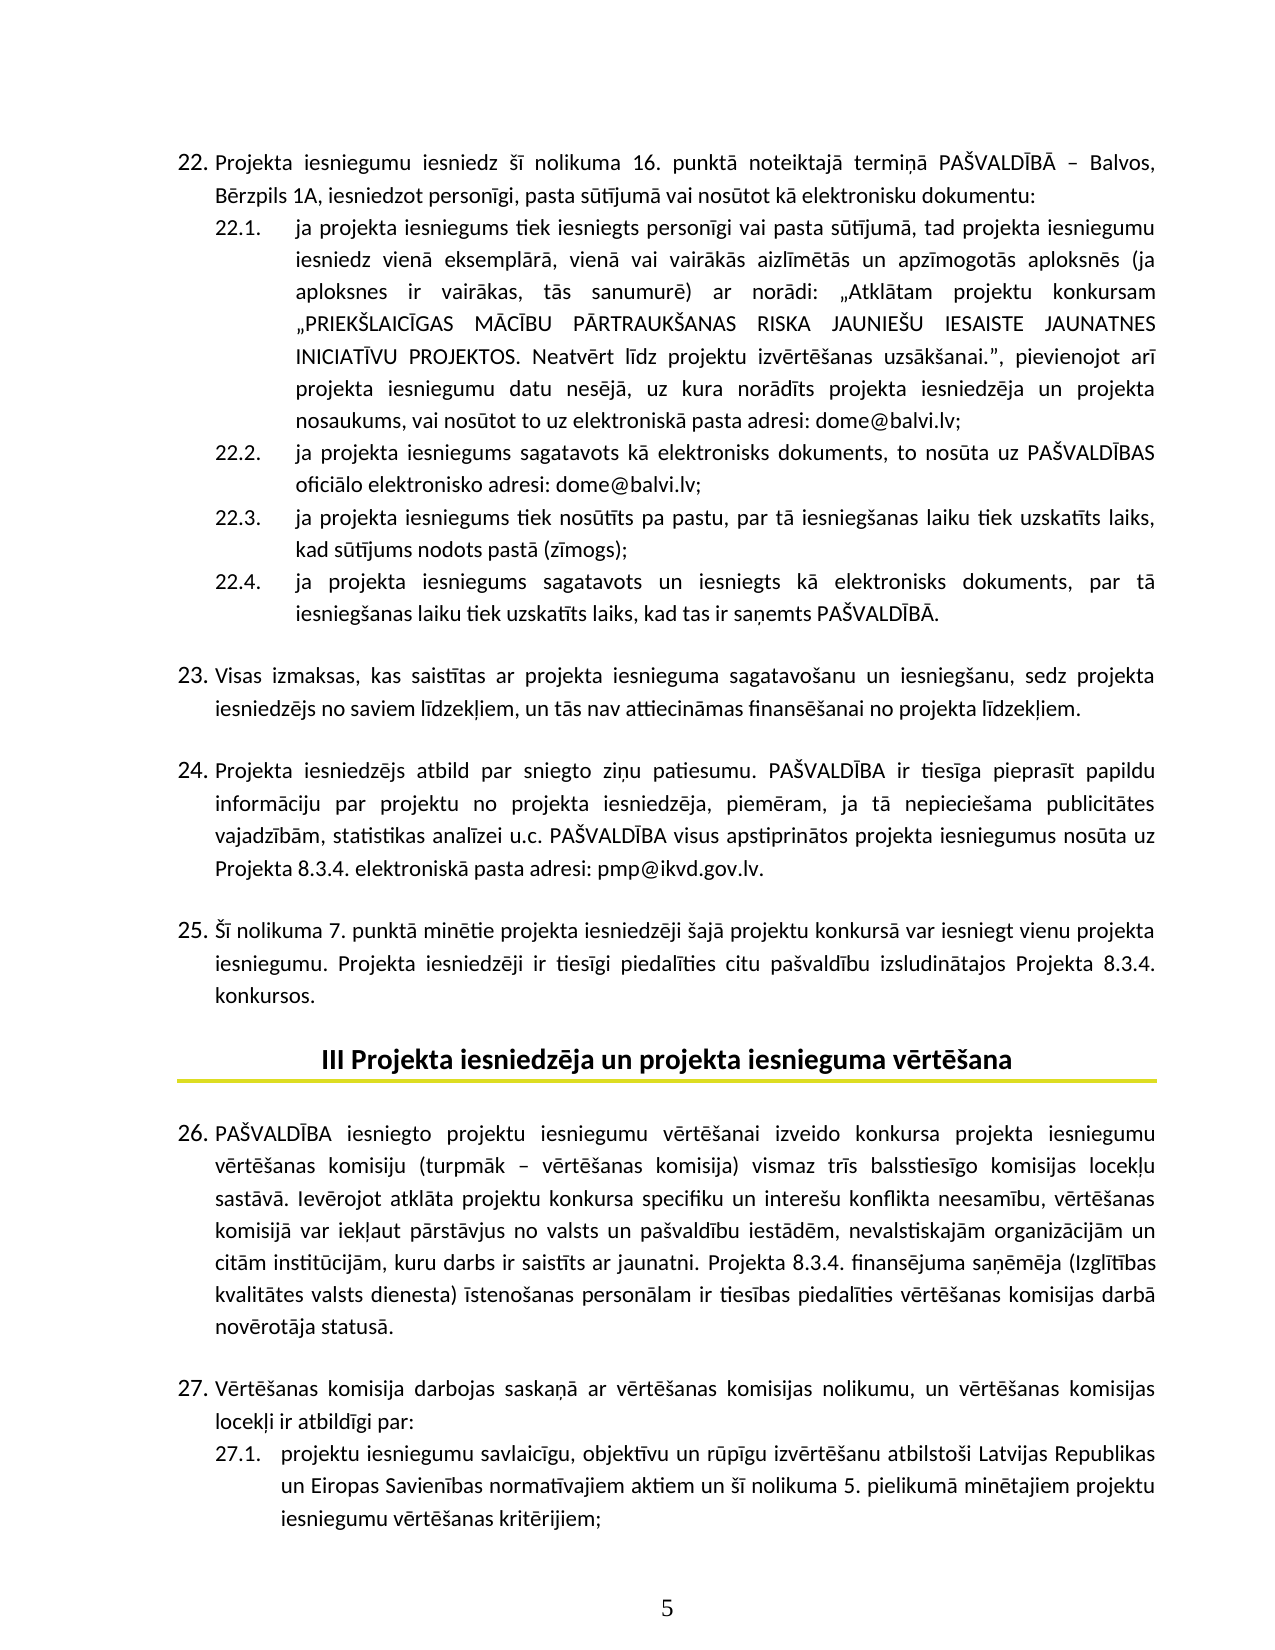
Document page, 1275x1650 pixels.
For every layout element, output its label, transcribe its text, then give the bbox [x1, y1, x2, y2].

list ja projekta iesniegums sagatavots un iesniegts kā elektronisks dokuments, par tā iesniegšanas laiku tiek uzskatīts laiks, kad tas ir saņemts PAŠVALDĪBĀ. [215, 567, 1157, 627]
list ja projekta iesniegums tiek nosūtīts pa pastu, par tā iesniegšanas laiku tiek uzskatīts laiks, kad sūtījums nodots pastā (zīmogs); [215, 503, 1157, 563]
list Projekta iesniegumu iesniedz šī nolikuma 16. punktā noteiktajā termiņā PAŠVALDĪBĀ – Balvos, Bērzpils 1A, iesniedzot personīgi, pasta sūtījumā vai nosūtot kā elektronisku dokumentu: [177, 146, 1157, 209]
subtitle III Projekta iesniedzēja un projekta iesnieguma vērtēšana [177, 1041, 1157, 1079]
list PAŠVALDĪBA iesniegto projektu iesniegumu vērtēšanai izveido konkursa projekta iesniegumu vērtēšanas komisiju (turpmāk – vērtēšanas komisija) vismaz trīs balsstiesīgo komisijas locekļu sastāvā. Ievērojot atklāta projektu konkursa specifiku un interešu konflikta neesamību, vērtēšanas komisijā var iekļaut pārstāvjus no valsts un pašvaldību iestādēm, nevalstiskajām organizācijām un citām institūcijām, kuru darbs ir saistīts ar jaunatni. Projekta 8.3.4. finansējuma saņēmēja (Izglītības kvalitātes valsts dienesta) īstenošanas personālam ir tiesības piedalīties vērtēšanas komisijas darbā novērotāja statusā. [177, 1117, 1157, 1340]
list Projekta iesniedzējs atbild par sniegto ziņu patiesumu. PAŠVALDĪBA ir tiesīga pieprasīt papildu informāciju par projektu no projekta iesniedzēja, piemēram, ja tā nepieciešama publicitātes vajadzībām, statistikas analīzei u.c. PAŠVALDĪBA visus apstiprinātos projekta iesniegumus nosūta uz Projekta 8.3.4. elektroniskā pasta adresi: pmp@ikvd.gov.lv. [177, 755, 1157, 882]
list ja projekta iesniegums sagatavots kā elektronisks dokuments, to nosūta uz PAŠVALDĪBAS oficiālo elektronisko adresi: dome@balvi.lv; [215, 438, 1157, 498]
list ja projekta iesniegums tiek iesniegts personīgi vai pasta sūtījumā, tad projekta iesniegumu iesniedz vienā eksemplārā, vienā vai vairākās aizlīmētās un apzīmogotās aploksnēs (ja aploksnes ir vairākas, tās sanumurē) ar norādi: „Atklātam projektu konkursam „PRIEKŠLAICĪGAS MĀCĪBU PĀRTRAUKŠANAS RISKA JAUNIEŠU IESAISTE JAUNATNES INICIATĪVU PROJEKTOS. Neatvērt līdz projektu izvērtēšanas uzsākšanai.”, pievienojot arī projekta iesniegumu datu nesējā, uz kura norādīts projekta iesniedzēja un projekta nosaukums, vai nosūtot to uz elektroniskā pasta adresi: dome@balvi.lv; [215, 213, 1157, 434]
list Vērtēšanas komisija darbojas saskaņā ar vērtēšanas komisijas nolikumu, un vērtēšanas komisijas locekļi ir atbildīgi par: [177, 1373, 1157, 1435]
list projektu iesniegumu savlaicīgu, objektīvu un rūpīgu izvērtēšanu atbilstoši Latvijas Republikas un Eiropas Savienības normatīvajiem aktiem un šī nolikuma 5. pielikumā minētajiem projektu iesniegumu vērtēšanas kritērijiem; [215, 1439, 1157, 1532]
list Šī nolikuma 7. punktā minētie projekta iesniedzēji šajā projektu konkursā var iesniegt vienu projekta iesniegumu. Projekta iesniedzēji ir tiesīgi piedalīties citu pašvaldību izsludinātajos Projekta 8.3.4. konkursos. [177, 914, 1157, 1009]
list Visas izmaksas, kas saistītas ar projekta iesnieguma sagatavošanu un iesniegšanu, sedz projekta iesniedzējs no saviem līdzekļiem, un tās nav attiecināmas finansēšanai no projekta līdzekļiem. [177, 659, 1157, 722]
